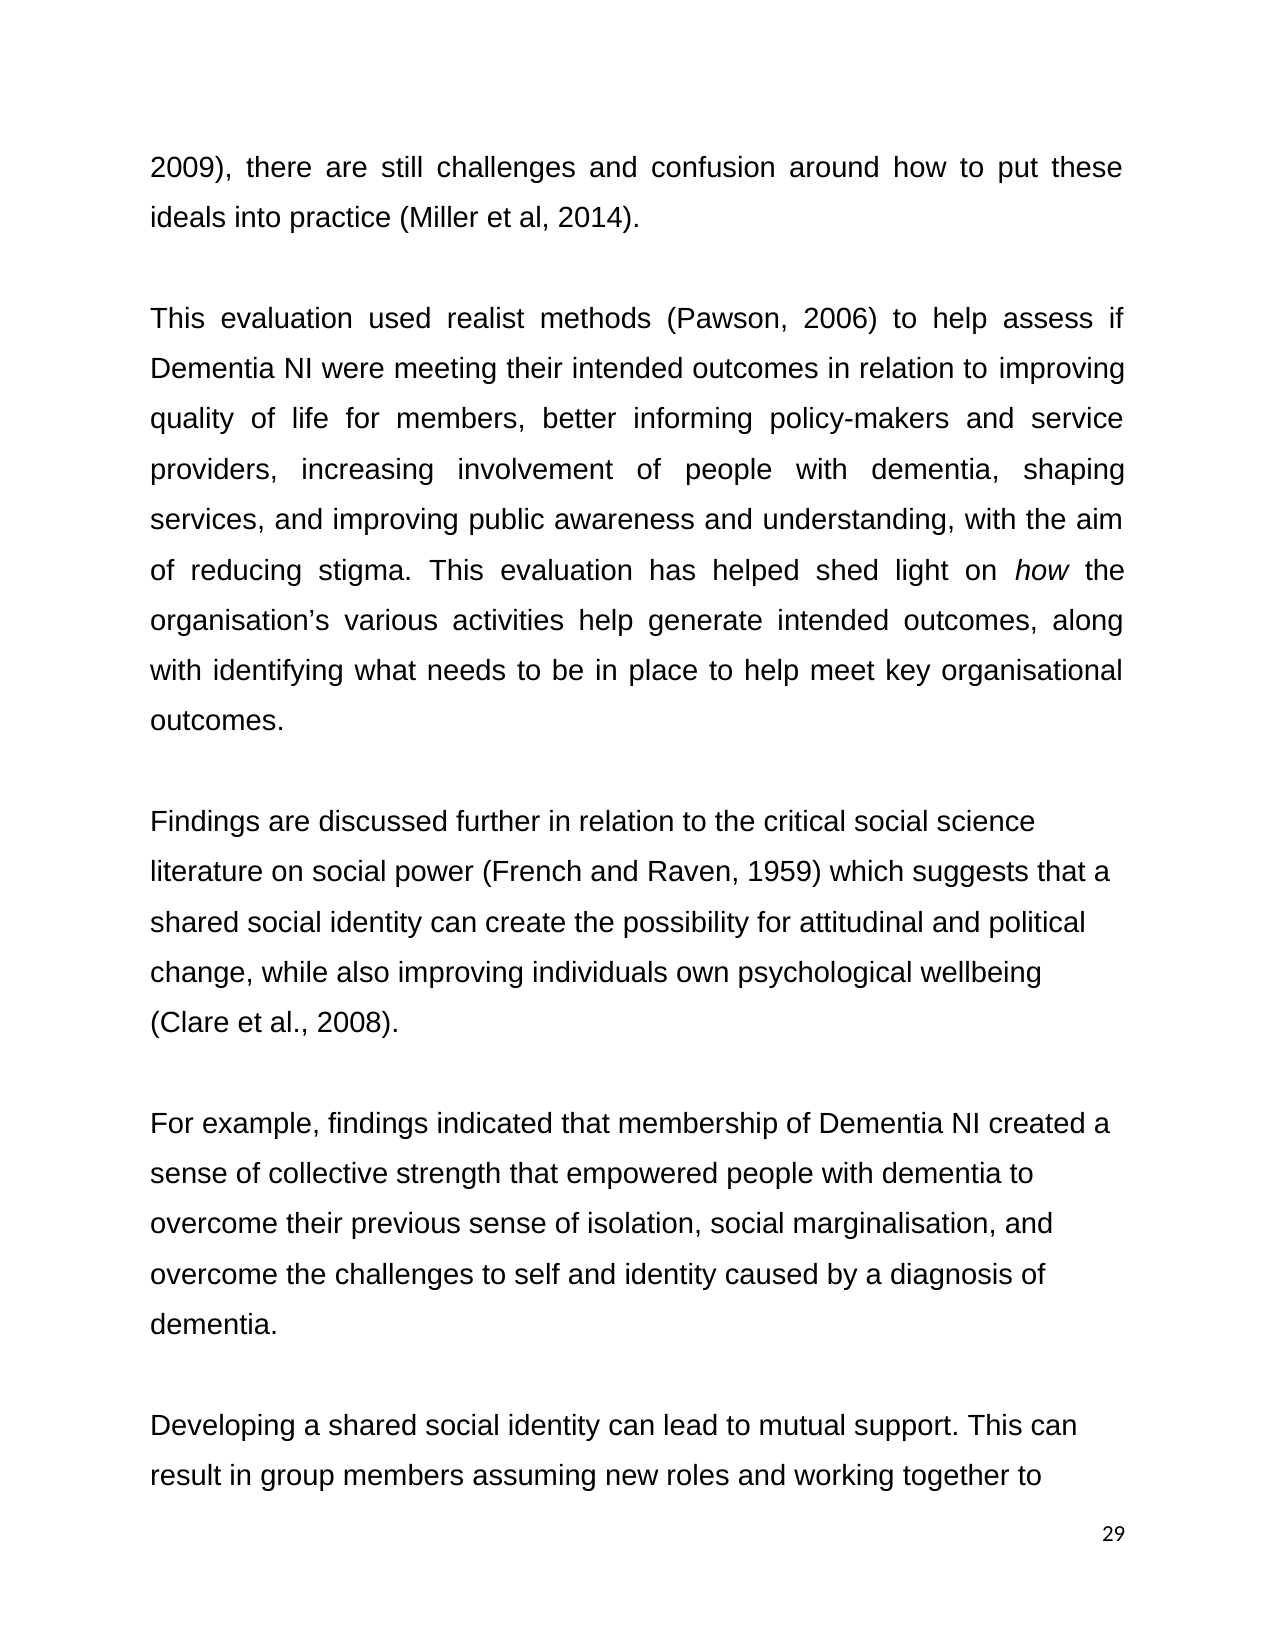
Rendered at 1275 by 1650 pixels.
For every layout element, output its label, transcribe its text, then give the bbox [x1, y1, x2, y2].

text Findings are discussed further in relation to the critical social science literature on social power (French and Raven, 1959) which suggests that a shared social identity can create the possibility for attitudinal and political change, while also improving individuals own psychological wellbeing (Clare et al., 2008). [150, 804, 1125, 1039]
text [150, 1408, 1125, 1492]
text This evaluation used realist methods (Pawson, 2006) to help assess if Dementia NI were meeting their intended outcomes in relation to improving quality of life for members, better informing policy-makers and service providers, increasing involvement of people with dementia, shaping services, and improving public awareness and understanding, with the aim of reducing stigma. This evaluation has helped shed light on how the organisation’s various activities help generate intended outcomes, along with identifying what needs to be in place to help meet key organisational outcomes. [150, 301, 1125, 737]
text For example, findings indicated that membership of Dementia NI created a sense of collective strength that empowered people with dementia to overcome their previous sense of isolation, social marginalisation, and overcome the challenges to self and identity caused by a diagnosis of dementia. [150, 1106, 1125, 1341]
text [150, 150, 1125, 234]
